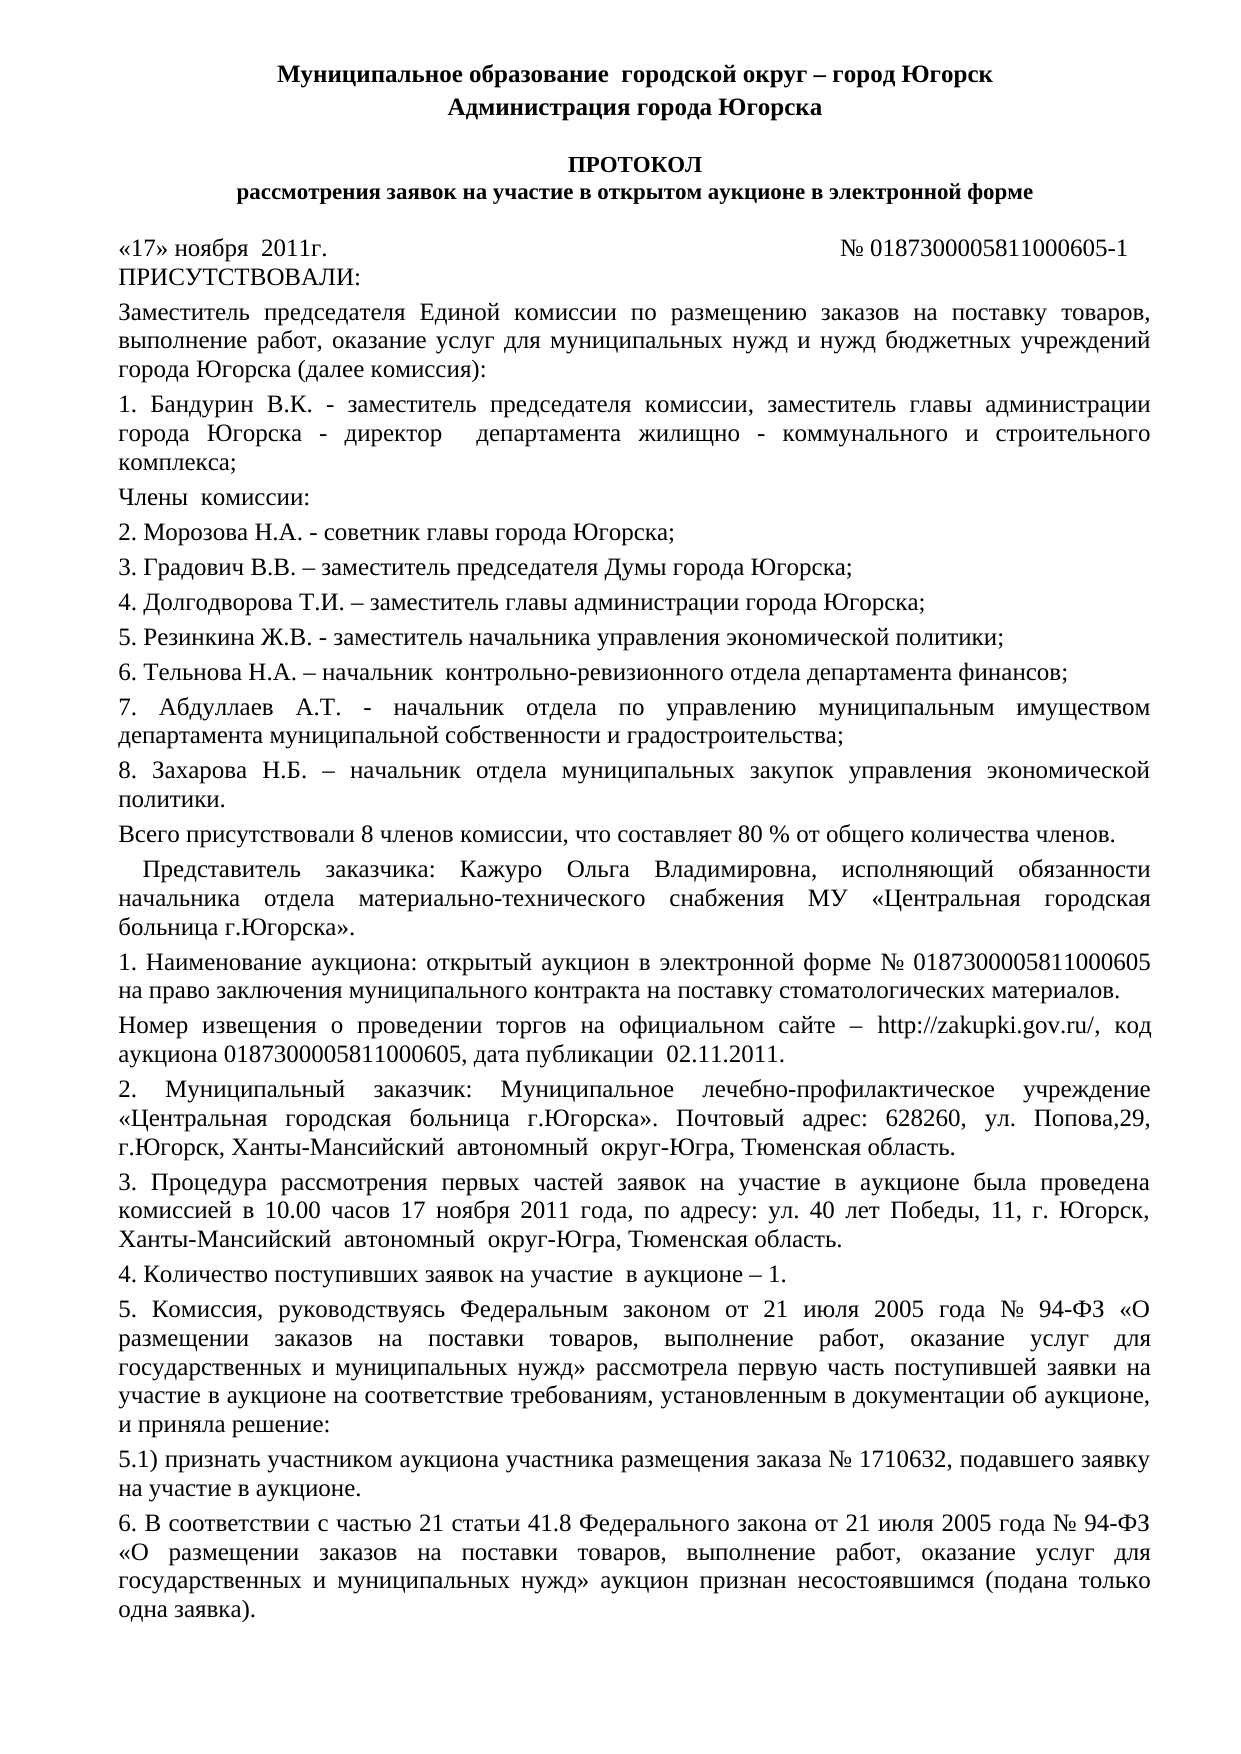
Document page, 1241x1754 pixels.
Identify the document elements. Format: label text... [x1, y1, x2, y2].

text «17» ноября 2011г. № 0187300005811000605-1 [118, 233, 1152, 262]
text Представитель заказчика: Кажуро Ольга Владимировна, исполняющий обязанности начальника отдела материально-технического снабжения МУ «Центральная городская больница г.Югорска». [118, 854, 1152, 940]
text Всего присутствовали 8 членов комиссии, что составляет 80 % от общего количества членов. [118, 819, 1152, 848]
text 5. Комиссия, руководствуясь Федеральным законом от 21 июля 2005 года № 94-ФЗ «О размещении заказов на поставки товаров, выполнение работ, оказание услуг для государственных и муниципальных нужд» рассмотрела первую часть поступившей заявки на участие в аукционе на соответствие требованиям, установленным в документации об аукционе, и приняла решение: [118, 1294, 1152, 1438]
text 6. Тельнова Н.А. – начальник контрольно-ревизионного отдела департамента финансов; [118, 657, 1152, 685]
text Администрация города Югорска [118, 92, 1152, 121]
text Муниципальное образование городской округ – город Югорск [118, 59, 1152, 88]
text 5. Резинкина Ж.В. - заместитель начальника управления экономической политики; [118, 622, 1152, 650]
text 8. Захарова Н.Б. – начальник отдела муниципальных закупок управления экономической политики. [118, 755, 1152, 813]
text 7. Абдуллаев А.Т. - начальник отдела по управлению муниципальным имуществом департамента муниципальной собственности и градостроительства; [118, 692, 1152, 749]
text 3. Градович В.В. – заместитель председателя Думы города Югорска; [118, 552, 1152, 580]
text 2. Муниципальный заказчик: Муниципальное лечебно-профилактическое учреждение «Центральная городская больница г.Югорска». Почтовый адрес: 628260, ул. Попова,29, г.Югорск, Ханты-Мансийский автономный округ-Югра, Тюменская область. [118, 1074, 1152, 1160]
text ПРОТОКОЛ [118, 151, 1152, 178]
text Члены комиссии: [118, 482, 1152, 510]
text ПРИСУТСТВОВАЛИ: [118, 262, 1152, 290]
text 1. Бандурин В.К. - заместитель председателя комиссии, заместитель главы администрации города Югорска - директор департамента жилищно - коммунального и строительного комплекса; [118, 389, 1152, 475]
text 1. Наименование аукциона: открытый аукцион в электронной форме № 0187300005811000605 на право заключения муниципального контракта на поставку стоматологических материалов. [118, 947, 1152, 1004]
text 6. В соответствии с частью 21 статьи 41.8 Федерального закона от 21 июля 2005 года № 94-ФЗ «О размещении заказов на поставки товаров, выполнение работ, оказание услуг для государственных и муниципальных нужд» аукцион признан несостоявшимся (подана только одна заявка). [118, 1508, 1152, 1623]
text 4. Количество поступивших заявок на участие в аукционе – 1. [118, 1259, 1152, 1288]
text 2. Морозова Н.А. - советник главы города Югорска; [118, 517, 1152, 545]
text Номер извещения о проведении торгов на официальном сайте – http://zakupki.gov.ru/, код аукциона 0187300005811000605, дата публикации 02.11.2011. [118, 1010, 1152, 1068]
text 5.1) признать участником аукциона участника размещения заказа № 1710632, подавшего заявку на участие в аукционе. [118, 1444, 1152, 1502]
text 4. Долгодворова Т.И. – заместитель главы администрации города Югорска; [118, 587, 1152, 615]
text рассмотрения заявок на участие в открытом аукционе в электронной форме [118, 178, 1152, 204]
text Заместитель председателя Единой комиссии по размещению заказов на поставку товаров, выполнение работ, оказание услуг для муниципальных нужд и нужд бюджетных учреждений города Югорска (далее комиссия): [118, 297, 1152, 383]
text 3. Процедура рассмотрения первых частей заявок на участие в аукционе была проведена комиссией в 10.00 часов 17 ноября 2011 года, по адресу: ул. 40 лет Победы, . Югорск, Ханты-Мансийский автономный округ-Югра, Тюменская область. [118, 1167, 1152, 1253]
